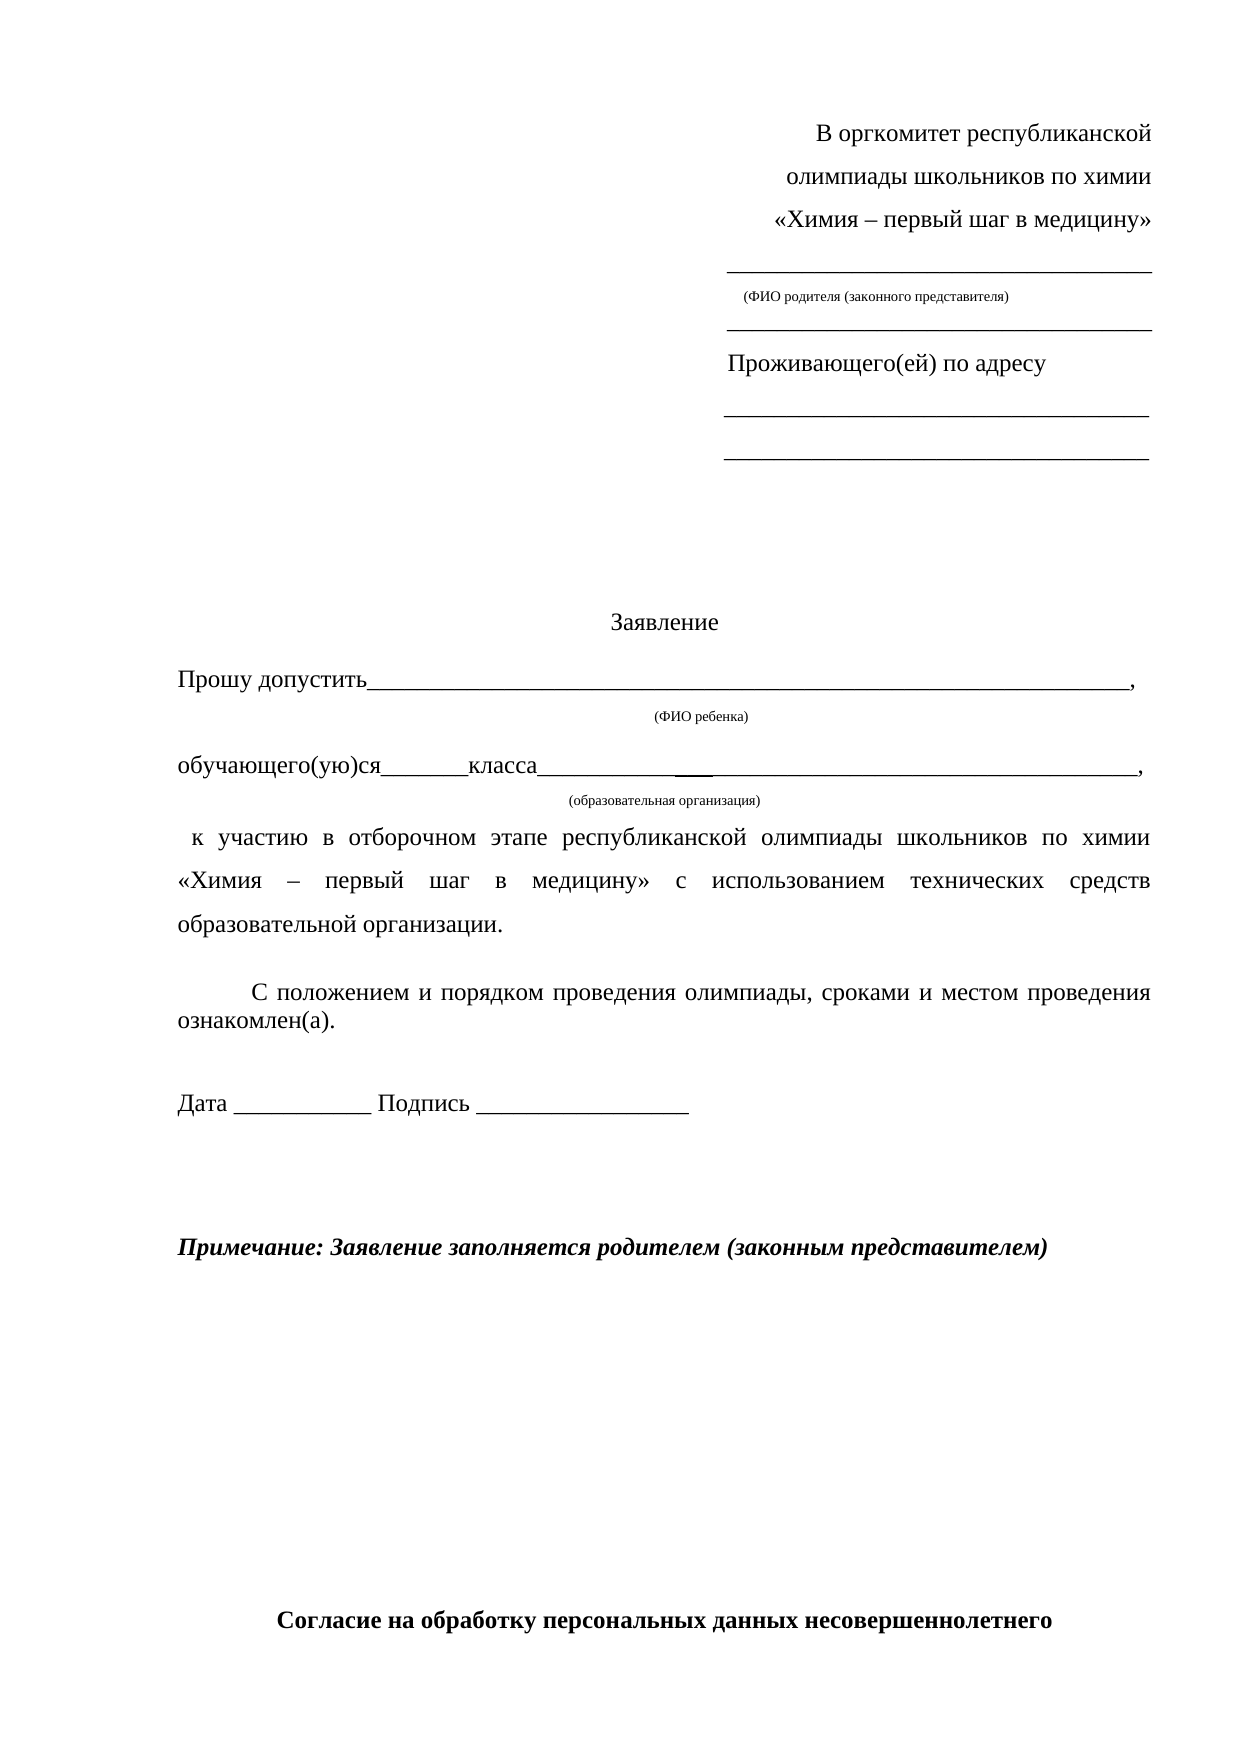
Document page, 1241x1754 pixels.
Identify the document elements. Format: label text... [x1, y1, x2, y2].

text Дата ___________ Подпись _________________ [177, 1088, 1152, 1117]
text Прошу допустить_____________________________________________________________, [177, 664, 1152, 693]
text «Химия – первый шаг в медицину» [177, 204, 1152, 233]
text __________________________________ [177, 305, 1152, 334]
text Согласие на обработку персональных данных несовершеннолетнего [177, 1606, 1152, 1634]
text обучающего(ую)ся_______класса________________________________________________, [177, 751, 1152, 779]
text С положением и порядком проведения олимпиады, сроками и местом проведения ознакомлен(а). [177, 977, 1152, 1034]
text Заявление [177, 607, 1152, 636]
text __________________________________ [177, 247, 1152, 276]
text к участию в отборочном этапе республиканской олимпиады школьников по химии «Химия – первый шаг в медицину» с использованием технических средств образовательной организации. [177, 822, 1152, 937]
text Проживающего(ей) по адресу [177, 348, 1152, 377]
text Примечание: Заявление заполняется родителем (законным представителем) [177, 1232, 1152, 1261]
text В оргкомитет республиканской олимпиады школьников по химии [177, 118, 1152, 190]
text __________________________________ [177, 391, 1152, 420]
text (образовательная организация) [177, 779, 1152, 808]
text (ФИО ребенка) [177, 707, 1152, 736]
text __________________________________ [177, 434, 1152, 463]
text (ФИО родителя (законного представителя) [177, 276, 1152, 305]
